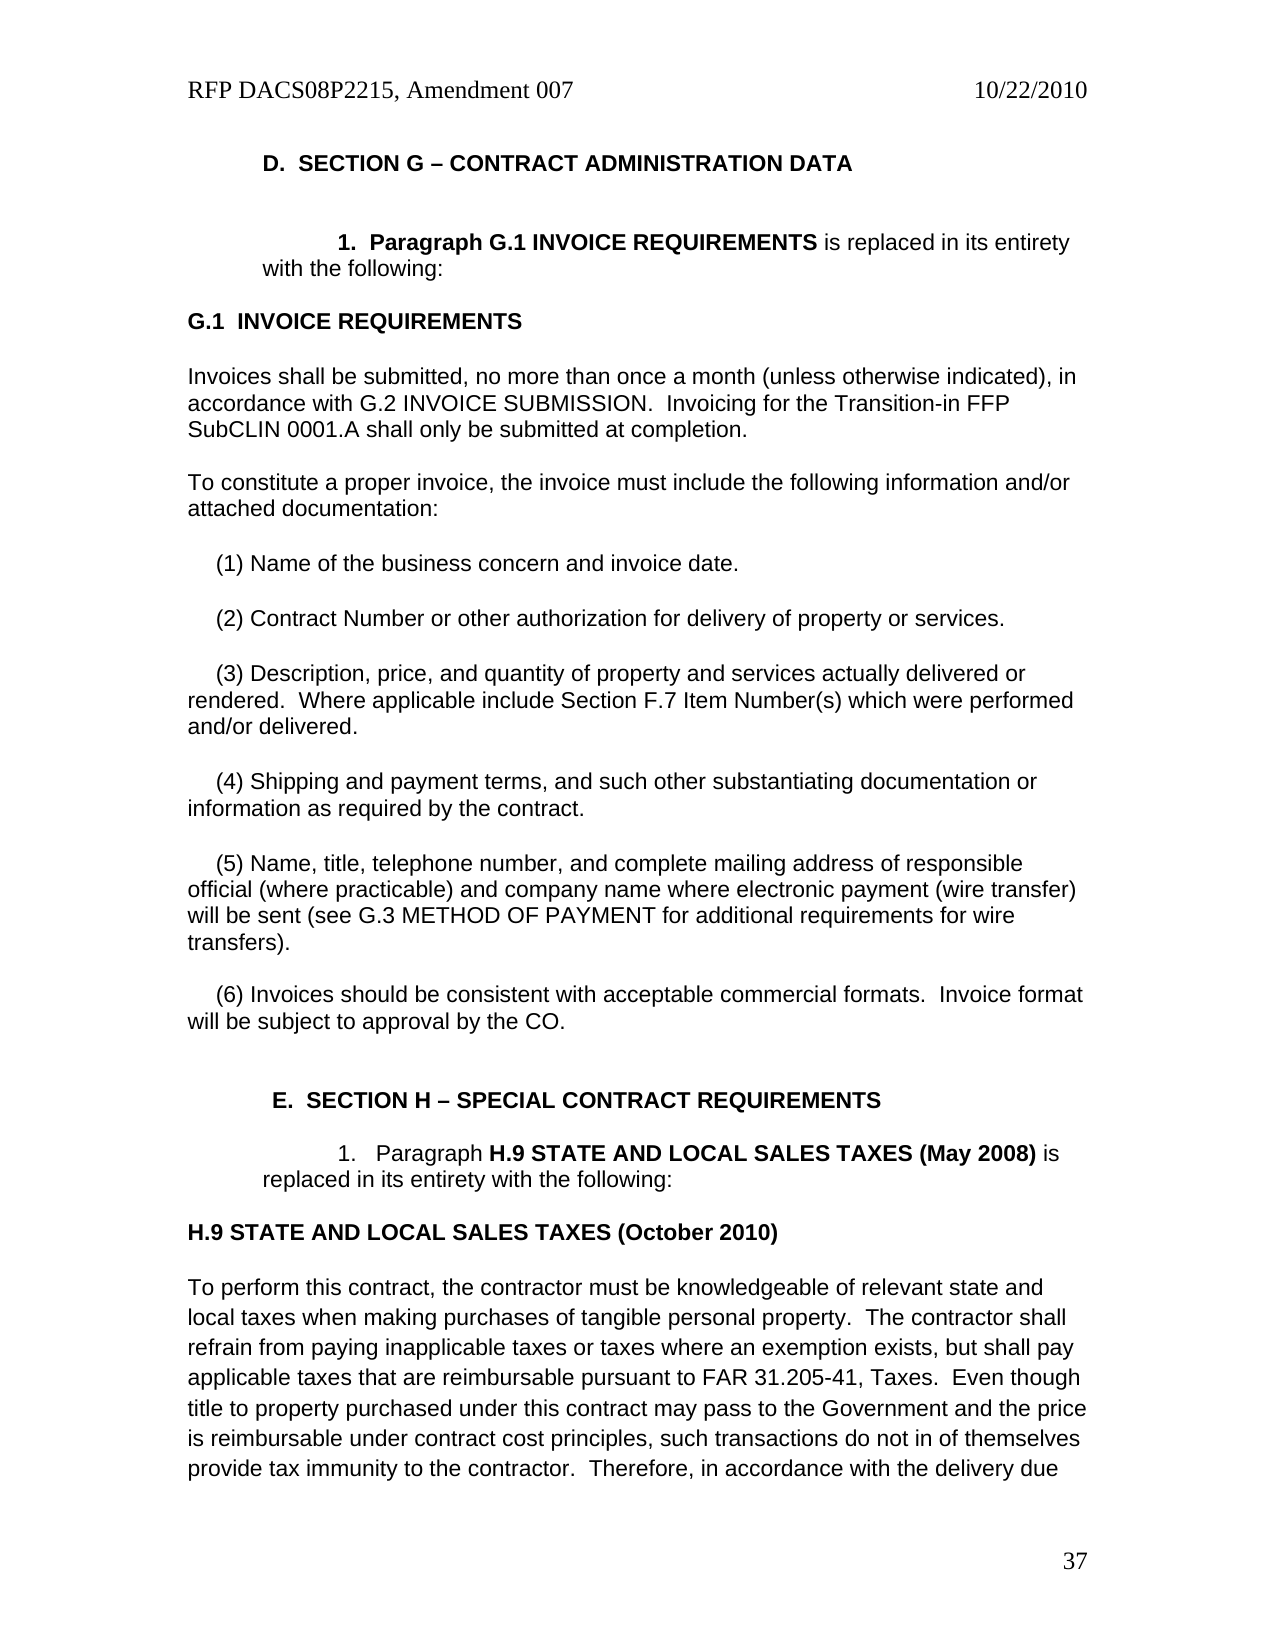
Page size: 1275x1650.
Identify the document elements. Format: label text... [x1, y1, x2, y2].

text (2) Contract Number or other authorization for delivery of property or services. [187, 605, 1087, 632]
text G.1 INVOICE REQUIREMENTS [187, 308, 1087, 334]
text (6) Invoices should be consistent with acceptable commercial formats. Invoice format will be subject to approval by the CO. [187, 981, 1087, 1034]
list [187, 1274, 1087, 1481]
text 1. Paragraph G.1 INVOICE REQUIREMENTS is replaced in its entirety with the following: [262, 229, 1087, 282]
text E. SECTION H – SPECIAL CONTRACT REQUIREMENTS [272, 1087, 1087, 1113]
text 1. Paragraph H.9 STATE AND LOCAL SALES TAXES (May 2008) is replaced in its entirety with the following: [262, 1139, 1087, 1192]
text H.9 STATE AND LOCAL SALES TAXES (October 2010) [187, 1218, 1087, 1245]
text (4) Shipping and payment terms, and such other substantiating documentation or information as required by the contract. [187, 768, 1087, 821]
text To constitute a proper invoice, the invoice must include the following information and/or attached documentation: [187, 469, 1087, 521]
text (1) Name of the business concern and invoice date. [187, 550, 1087, 576]
text (3) Description, price, and quantity of property and services actually delivered or rendered. Where applicable include Section F.7 Item Number(s) which were performed and/or delivered. [187, 660, 1087, 739]
text (5) Name, title, telephone number, and complete mailing address of responsible official (where practicable) and company name where electronic payment (wire transfer) will be sent (see G.3 METHOD OF PAYMENT for additional requirements for wire transfers). [187, 849, 1087, 955]
text D. SECTION G – CONTRACT ADMINISTRATION DATA [262, 150, 1087, 176]
text Invoices shall be submitted, no more than once a month (unless otherwise indicated), in accordance with G.2 INVOICE SUBMISSION. Invoicing for the Transition-in FFP SubCLIN 0001.A shall only be submitted at completion. [187, 363, 1087, 442]
